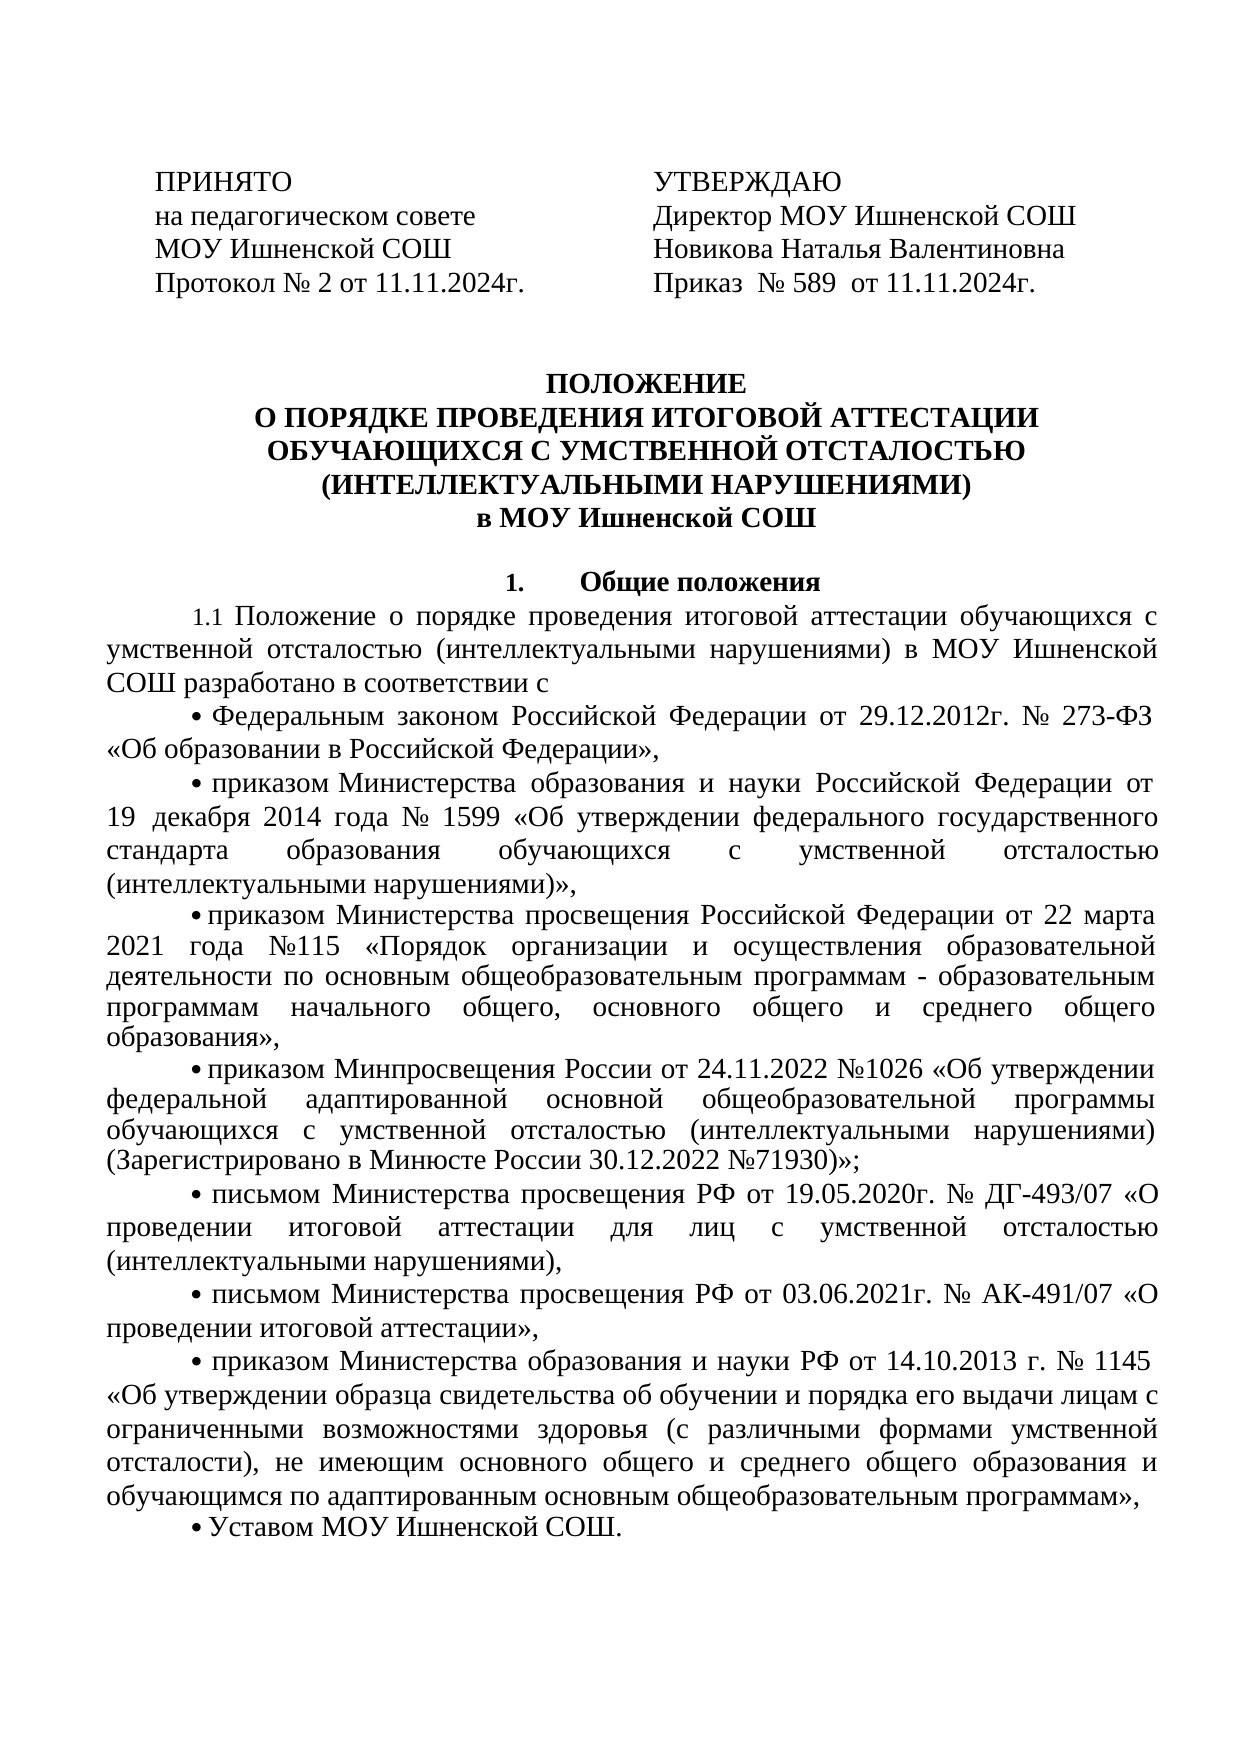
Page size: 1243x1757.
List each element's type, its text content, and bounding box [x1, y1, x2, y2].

text «Об образовании в Российской Федерации», [106, 732, 1184, 765]
table_header ПРИНЯТО на педагогическом совете МОУ Ишненской СОШ Протокол № 2 от 11.11.2024г. [143, 165, 642, 299]
list Общие положения [505, 564, 1184, 598]
text ПОЛОЖЕНИЕ [131, 366, 1161, 400]
list приказом Министерства образования и науки Российской Федерации от [192, 765, 1184, 799]
list Положение о порядке проведения итоговой аттестации обучающихся с умственной отсталостью (интеллектуальными нарушениями) в МОУ Ишненской СОШ разработано в соответствии с [106, 598, 1159, 698]
text «Об утверждении образца свидетельства об обучении и порядка его выдачи лицам с ограниченными возможностями здоровья (с различными формами умственной отсталости), не имеющим основного общего и среднего общего образования и обучающимся по адаптированным основным общеобразовательным программам», [106, 1377, 1159, 1511]
list Уставом МОУ Ишненской СОШ. [192, 1511, 1184, 1543]
list приказом Минпросвещения России от 24.11.2022 №1026 «Об утверждении федеральной адаптированной основной общеобразовательной программы обучающихся с умственной отсталостью (интеллектуальными нарушениями) (Зарегистрировано в Минюсте России 30.12.2022 №71930)»; [106, 1054, 1156, 1176]
list приказом Министерства образования и науки РФ от 14.10.2013 г. № 1145 [192, 1344, 1184, 1377]
list Федеральным законом Российской Федерации от 29.12.2012г. № 273-ФЗ [192, 698, 1184, 732]
table_header УТВЕРЖДАЮ Директор МОУ Ишненской СОШ Новикова Наталья Валентиновна Приказ № 589 от 11.11.2024г. [642, 165, 1144, 299]
list письмом Министерства просвещения РФ от 19.05.2020г. № ДГ-493/07 «О проведении итоговой аттестации для лиц с умственной отсталостью (интеллектуальными нарушениями), [106, 1176, 1160, 1277]
text 19 декабря 2014 года № 1599 «Об утверждении федерального государственного стандарта образования обучающихся с умственной отсталостью (интеллектуальными нарушениями)», [106, 799, 1159, 899]
list письмом Министерства просвещения РФ от 03.06.2021г. № АК-491/07 «О проведении итоговой аттестации», [106, 1277, 1160, 1344]
list приказом Министерства просвещения Российской Федерации от 22 марта 2021 года №115 «Порядок организации и осуществления образовательной деятельности по основным общеобразовательным программам - образовательным программам начального общего, основного общего и среднего общего образования», [106, 900, 1156, 1053]
text О ПОРЯДКЕ ПРОВЕДЕНИЯ ИТОГОВОЙ АТТЕСТАЦИИ ОБУЧАЮЩИХСЯ С УМСТВЕННОЙ ОТСТАЛОСТЬЮ (ИНТЕЛЛЕКТУАЛЬНЫМИ НАРУШЕНИЯМИ) [131, 400, 1161, 500]
text в МОУ Ишненской СОШ [131, 501, 1161, 534]
